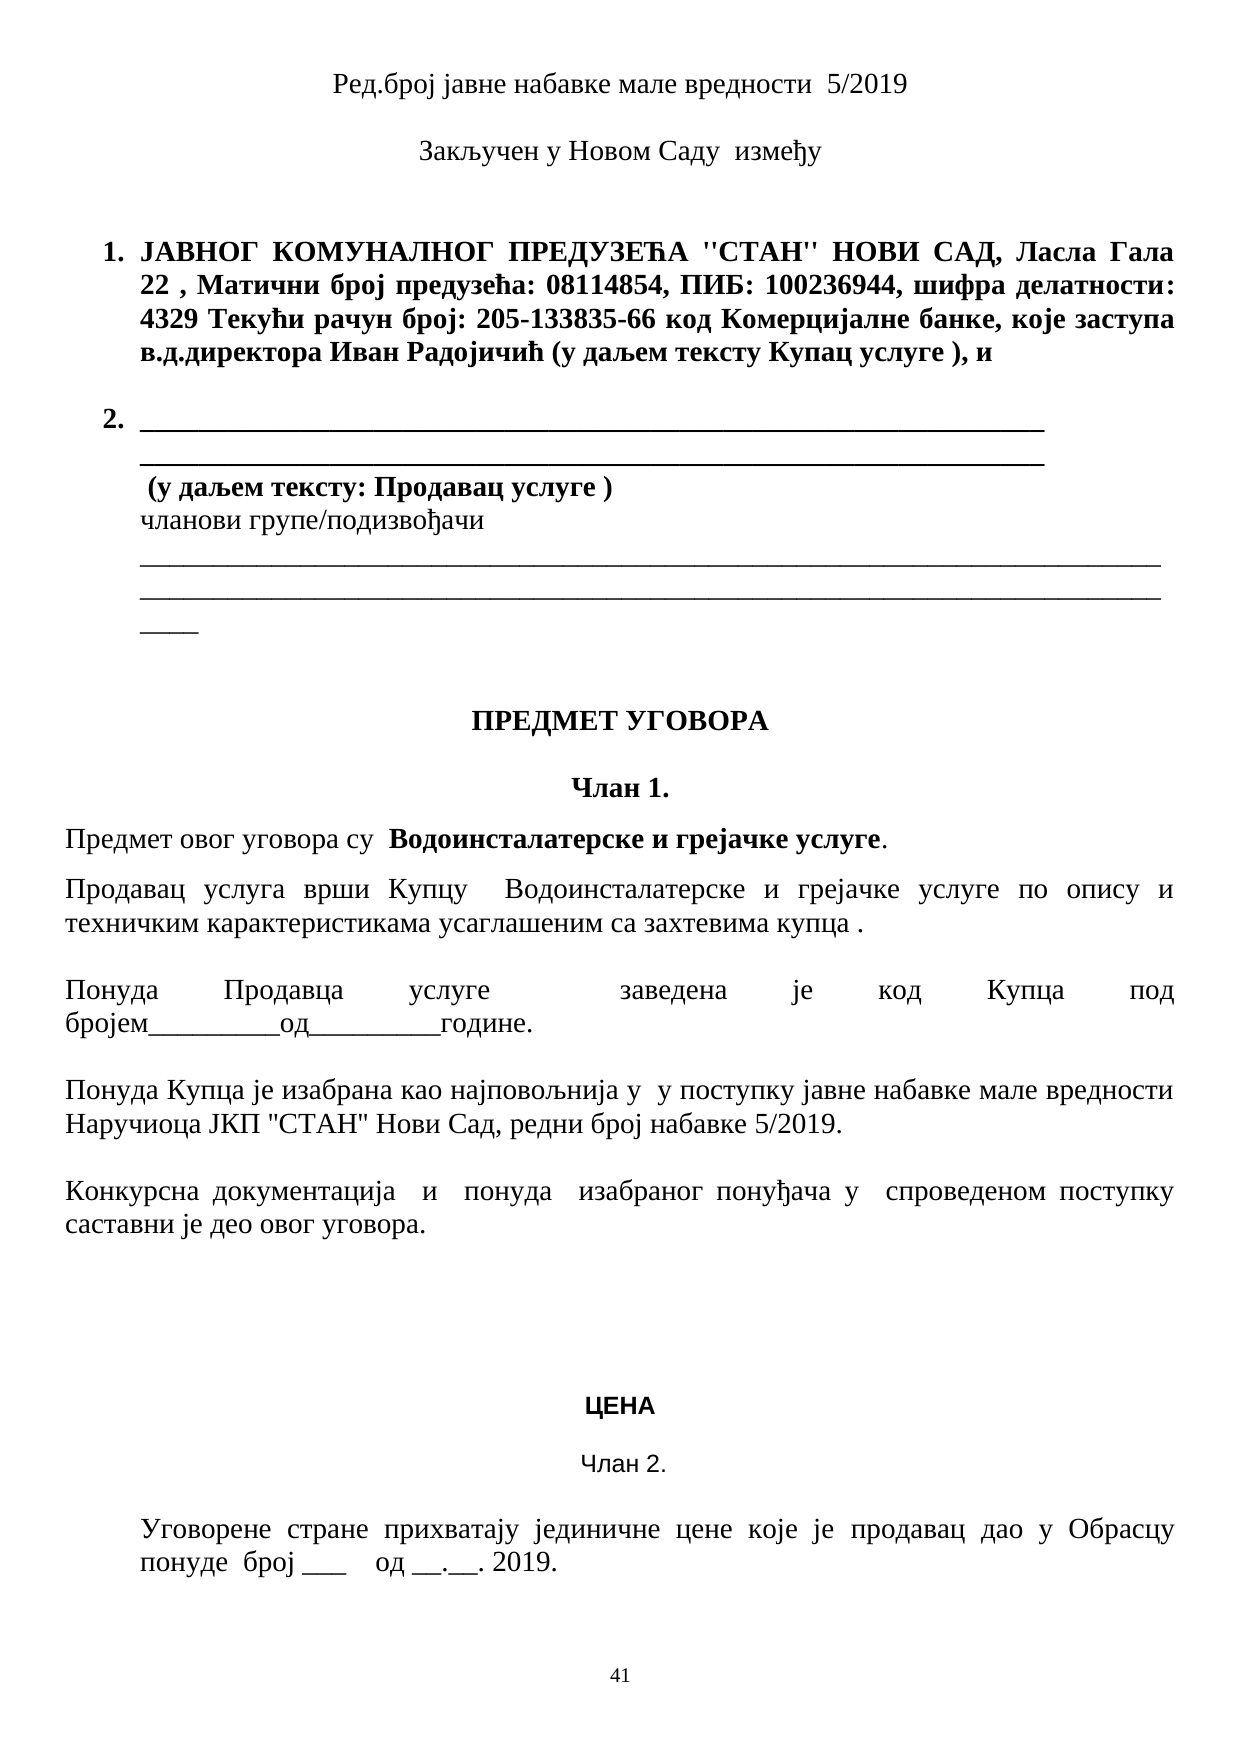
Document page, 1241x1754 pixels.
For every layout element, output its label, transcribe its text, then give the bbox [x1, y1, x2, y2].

text Конкурсна документација и понуда изабраног понуђача у спроведеном поступку саставни је део овог уговора. [65, 1173, 1175, 1240]
text Понуда Купца је изабрана као најповољнија у у поступку јавне набавке мале вредности Наручиоца ЈКП ''СТАН'' Нови Сад, редни број набавке 5/2019. [65, 1072, 1175, 1139]
text Продавац услуга врши Купцу Водоинсталатерске и грејачке услуге по опису и техничким карактеристикама усаглашеним са захтевима купца . [65, 871, 1175, 938]
text ПРЕДМЕТ УГОВОРА [65, 703, 1175, 737]
text Закључен у Новом Саду између [65, 133, 1175, 167]
text Уговорене стране прихватају јединичне цене које је продавац дао у Обрасцу понуде број ___ од __.__. 2019. [140, 1511, 1175, 1578]
text Члан 1. [65, 771, 1175, 804]
text Предмет овог уговора су Водоинсталатерске и грејачке услуге. [65, 821, 1175, 854]
list ______________________________________________________________ [102, 402, 1175, 435]
text Члан 2. [65, 1448, 1175, 1477]
text Понуда Продавца услуге заведена је код Купца под бројем_________од_________године. [65, 972, 1175, 1039]
text ______________________________________________________________ [140, 435, 1175, 469]
text ЦЕНА [65, 1391, 1175, 1420]
text Ред.број јавне набавке мале вредности 5/2019 [65, 66, 1175, 100]
text чланови групе/подизвођачи [65, 502, 1175, 536]
text ________________________________________________________________________________________________________________________________________________ [140, 536, 1175, 636]
list ЈАВНОГ КОМУНАЛНОГ ПРЕДУЗЕЋА ''СТАН'' НОВИ САД, Ласла Гала 22 , Матични број предузећа: 08114854, ПИБ: 100236944, шифра делатности: 4329 Текући рачун број: 205-133835-66 код Комерцијалне банке, које заступа в.д.директора Иван Радојичић (у даљем тексту Купац услуге ), и [102, 234, 1175, 368]
text (у даљем тексту: Продавац услуге ) [140, 469, 1175, 502]
